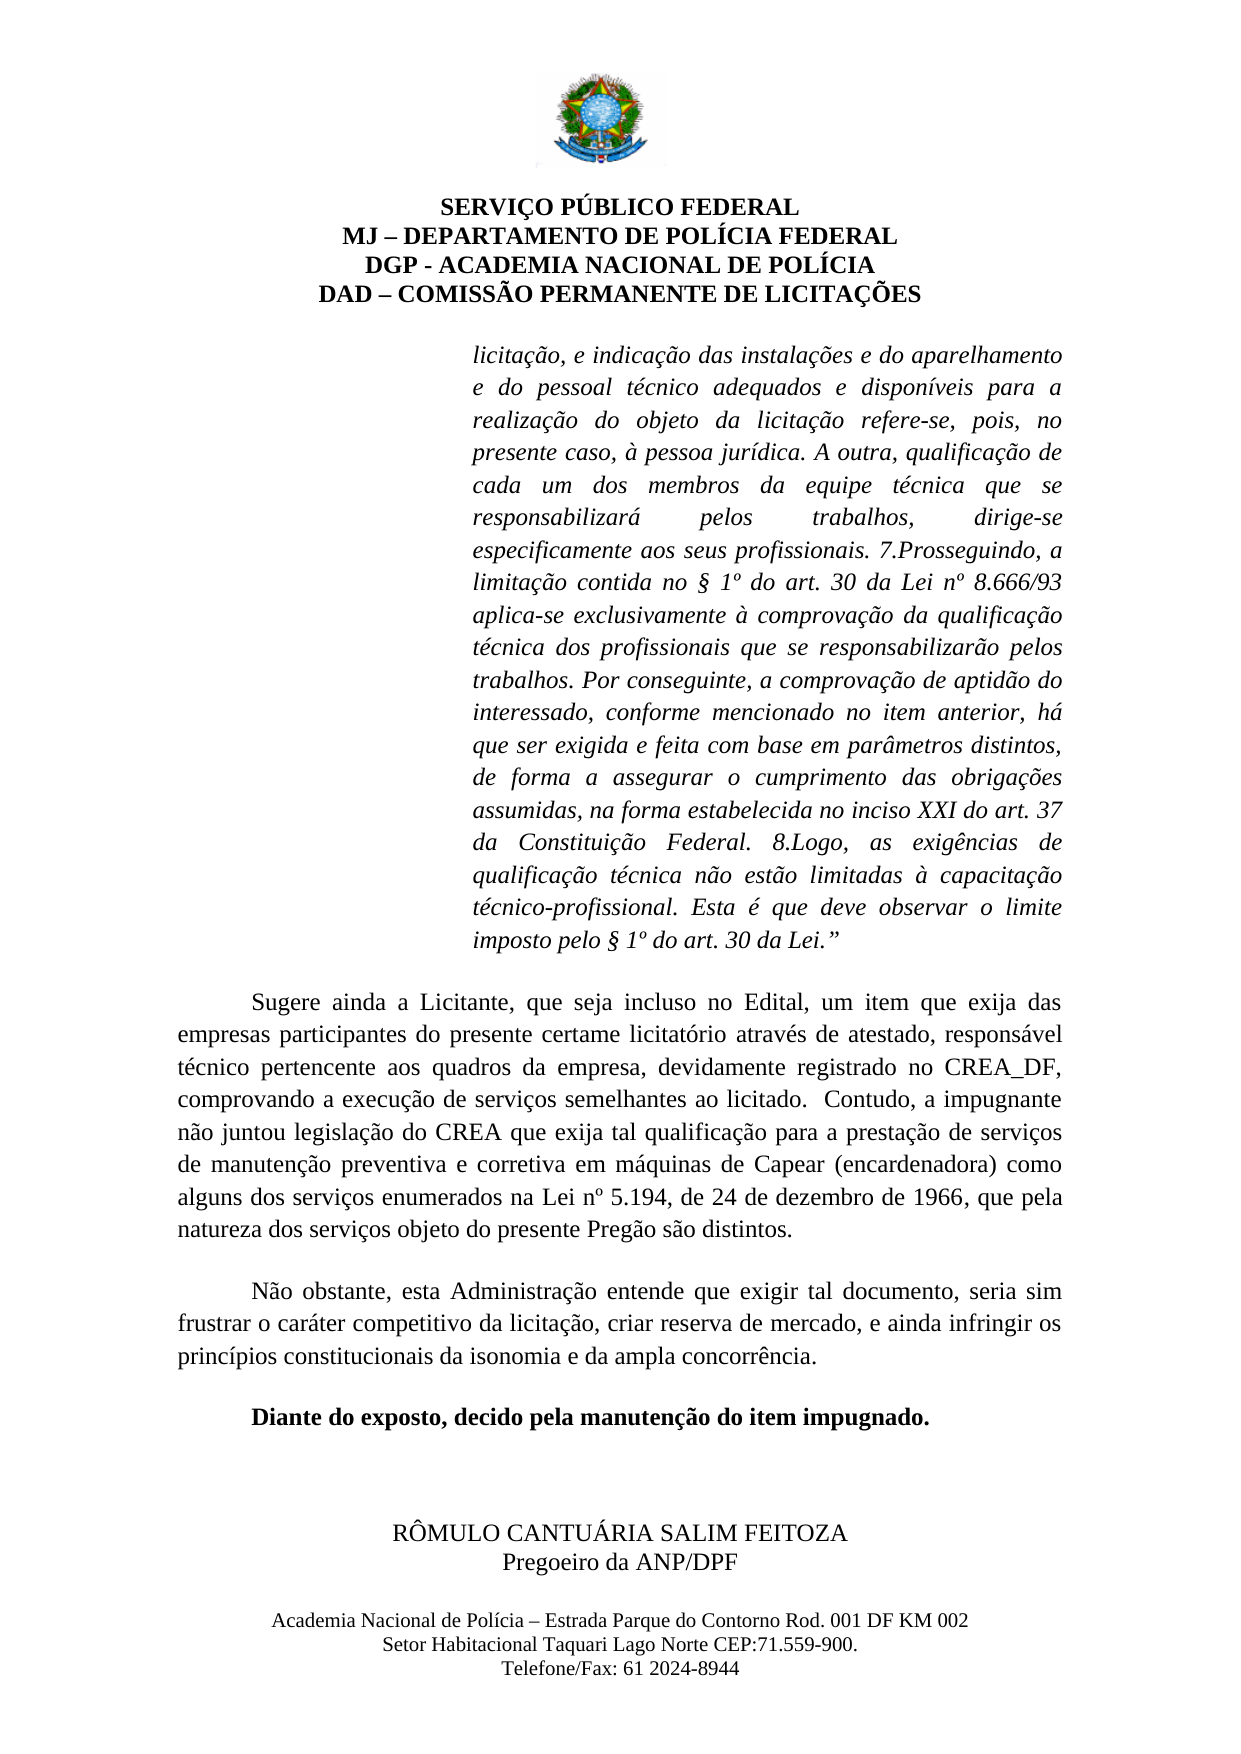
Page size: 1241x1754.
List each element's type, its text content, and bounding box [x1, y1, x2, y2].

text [472, 336, 1063, 954]
text Sugere ainda a Licitante, que seja incluso no Edital, um item que exija das empresas participantes do presente certame licitatório através de atestado, responsável técnico pertencente aos quadros da empresa, devidamente registrado no CREA_DF, comprovando a execução de serviços semelhantes ao licitado. Contudo, a impugnante não juntou legislação do CREA que exija tal qualificação para a prestação de serviços de manutenção preventiva e corretiva em máquinas de Capear (encardenadora) como alguns dos serviços enumerados na Lei nº 5.194, de 24 de dezembro de 1966, que pela natureza dos serviços objeto do presente Pregão são distintos. [177, 983, 1063, 1243]
text Não obstante, esta Administração entende que exigir tal documento, seria sim frustrar o caráter competitivo da licitação, criar reserva de mercado, e ainda infringir os princípios constitucionais da isonomia e da ampla concorrência. [177, 1272, 1063, 1369]
text RÔMULO CANTUÁRIA SALIM FEITOZA [177, 1518, 1063, 1547]
text Pregoeiro da ANP/DPF [177, 1547, 1063, 1576]
text Diante do exposto, decido pela manutenção do item impugnado. [177, 1399, 1063, 1431]
